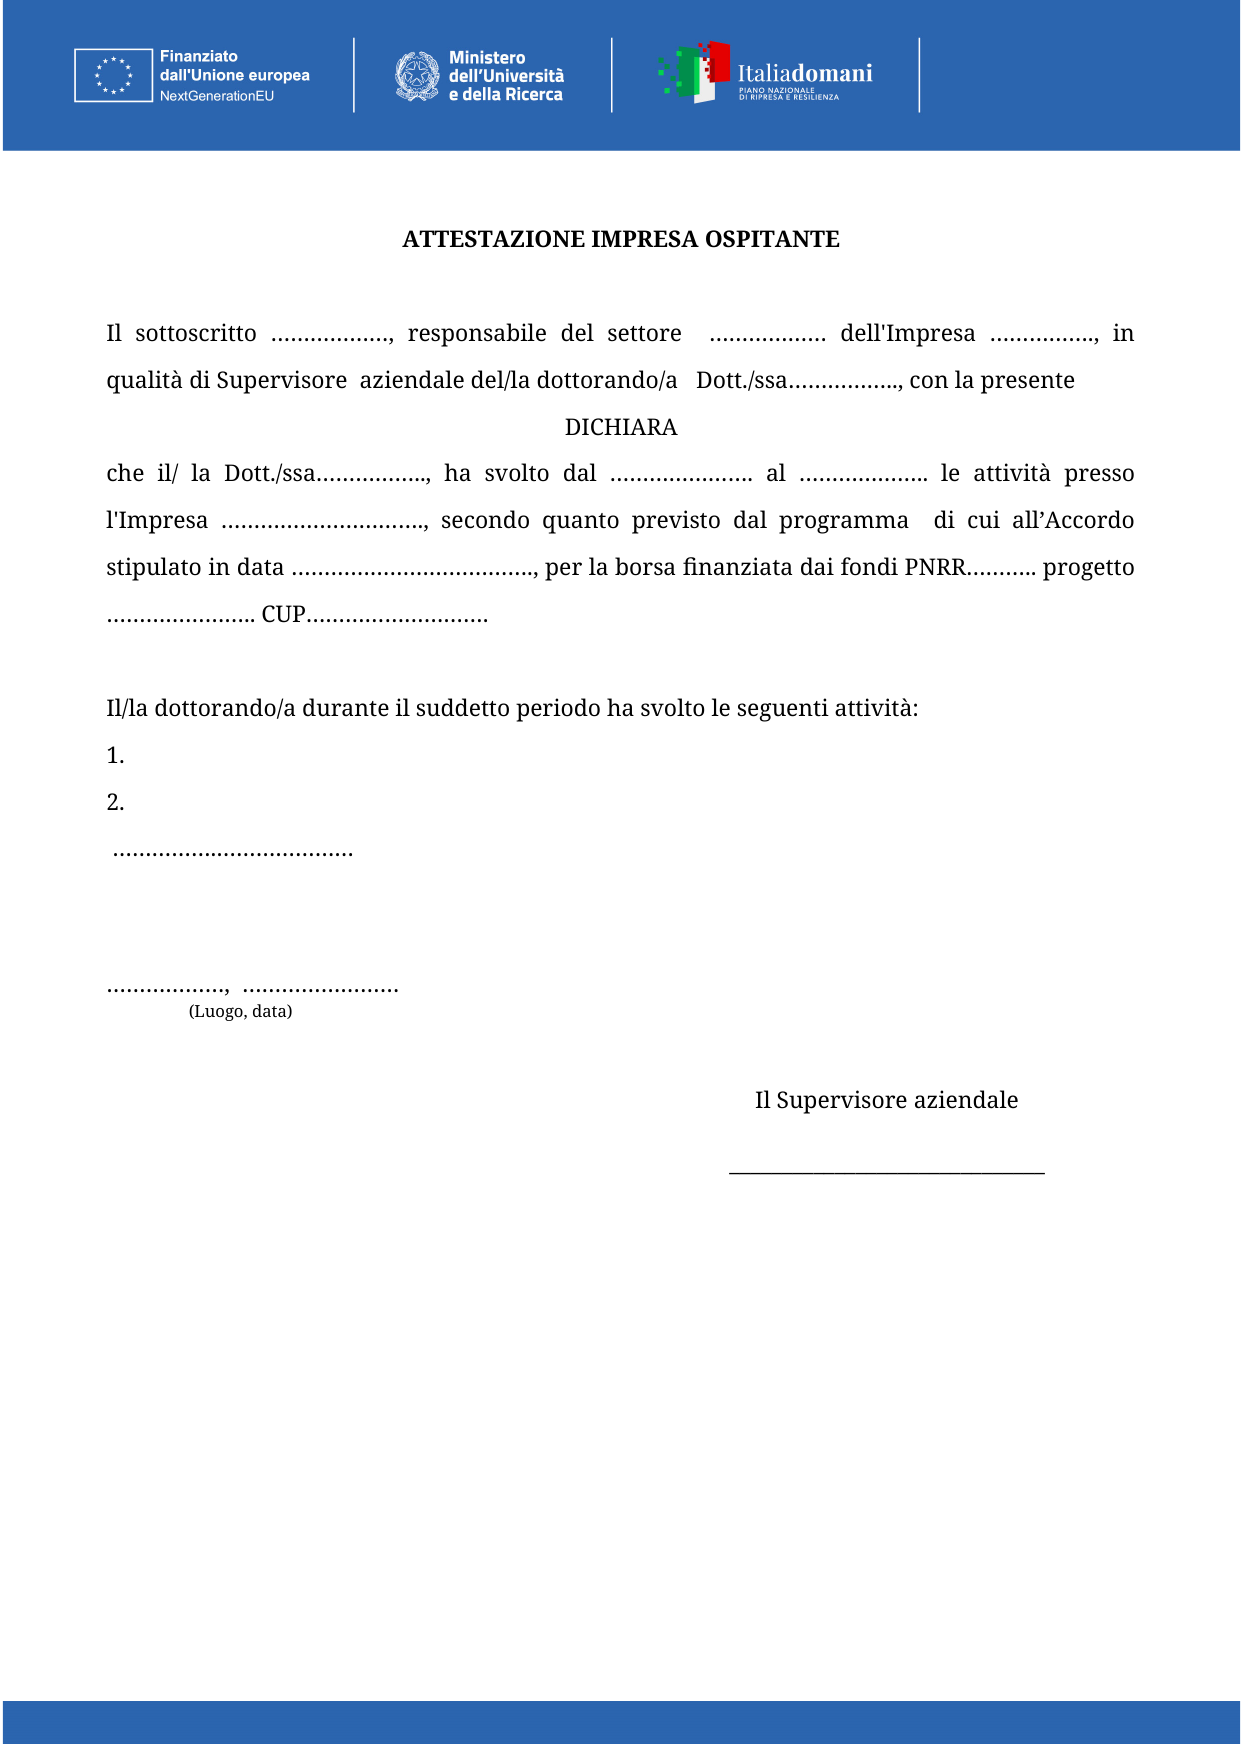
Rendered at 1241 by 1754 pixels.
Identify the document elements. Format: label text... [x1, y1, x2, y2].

text 1. [106, 738, 1136, 770]
picture [2, 1701, 1241, 1744]
text ______________________________ [638, 1147, 1136, 1178]
text Il sottoscritto ………………, responsabile del settore ……………… dell'Impresa ……………., in qualità di Supervisore aziendale del/la dottorando/a Dott./ssa…………….., con la presente [106, 317, 1136, 395]
text …………….………………… [106, 832, 1136, 863]
picture [2, 0, 1241, 192]
text 2. [106, 785, 1136, 817]
text Il/la dottorando/a durante il suddetto periodo ha svolto le seguenti attività: [106, 692, 1136, 723]
text ATTESTAZIONE IMPRESA OSPITANTE [106, 223, 1136, 254]
text ………………, …………………… [106, 968, 1136, 999]
text che il/ la Dott./ssa…………….., ha svolto dal …………………. al ……………….. le attività presso l'Impresa …………………………., secondo quanto previsto dal programma di cui all’Accordo stipulato in data ………………………………., per la borsa finanziata dai fondi PNRR……….. progetto ………………….. CUP………………………. [106, 457, 1136, 629]
text Il Supervisore aziendale [638, 1084, 1136, 1116]
text DICHIARA [106, 410, 1136, 442]
text (Luogo, data) [106, 999, 1136, 1022]
